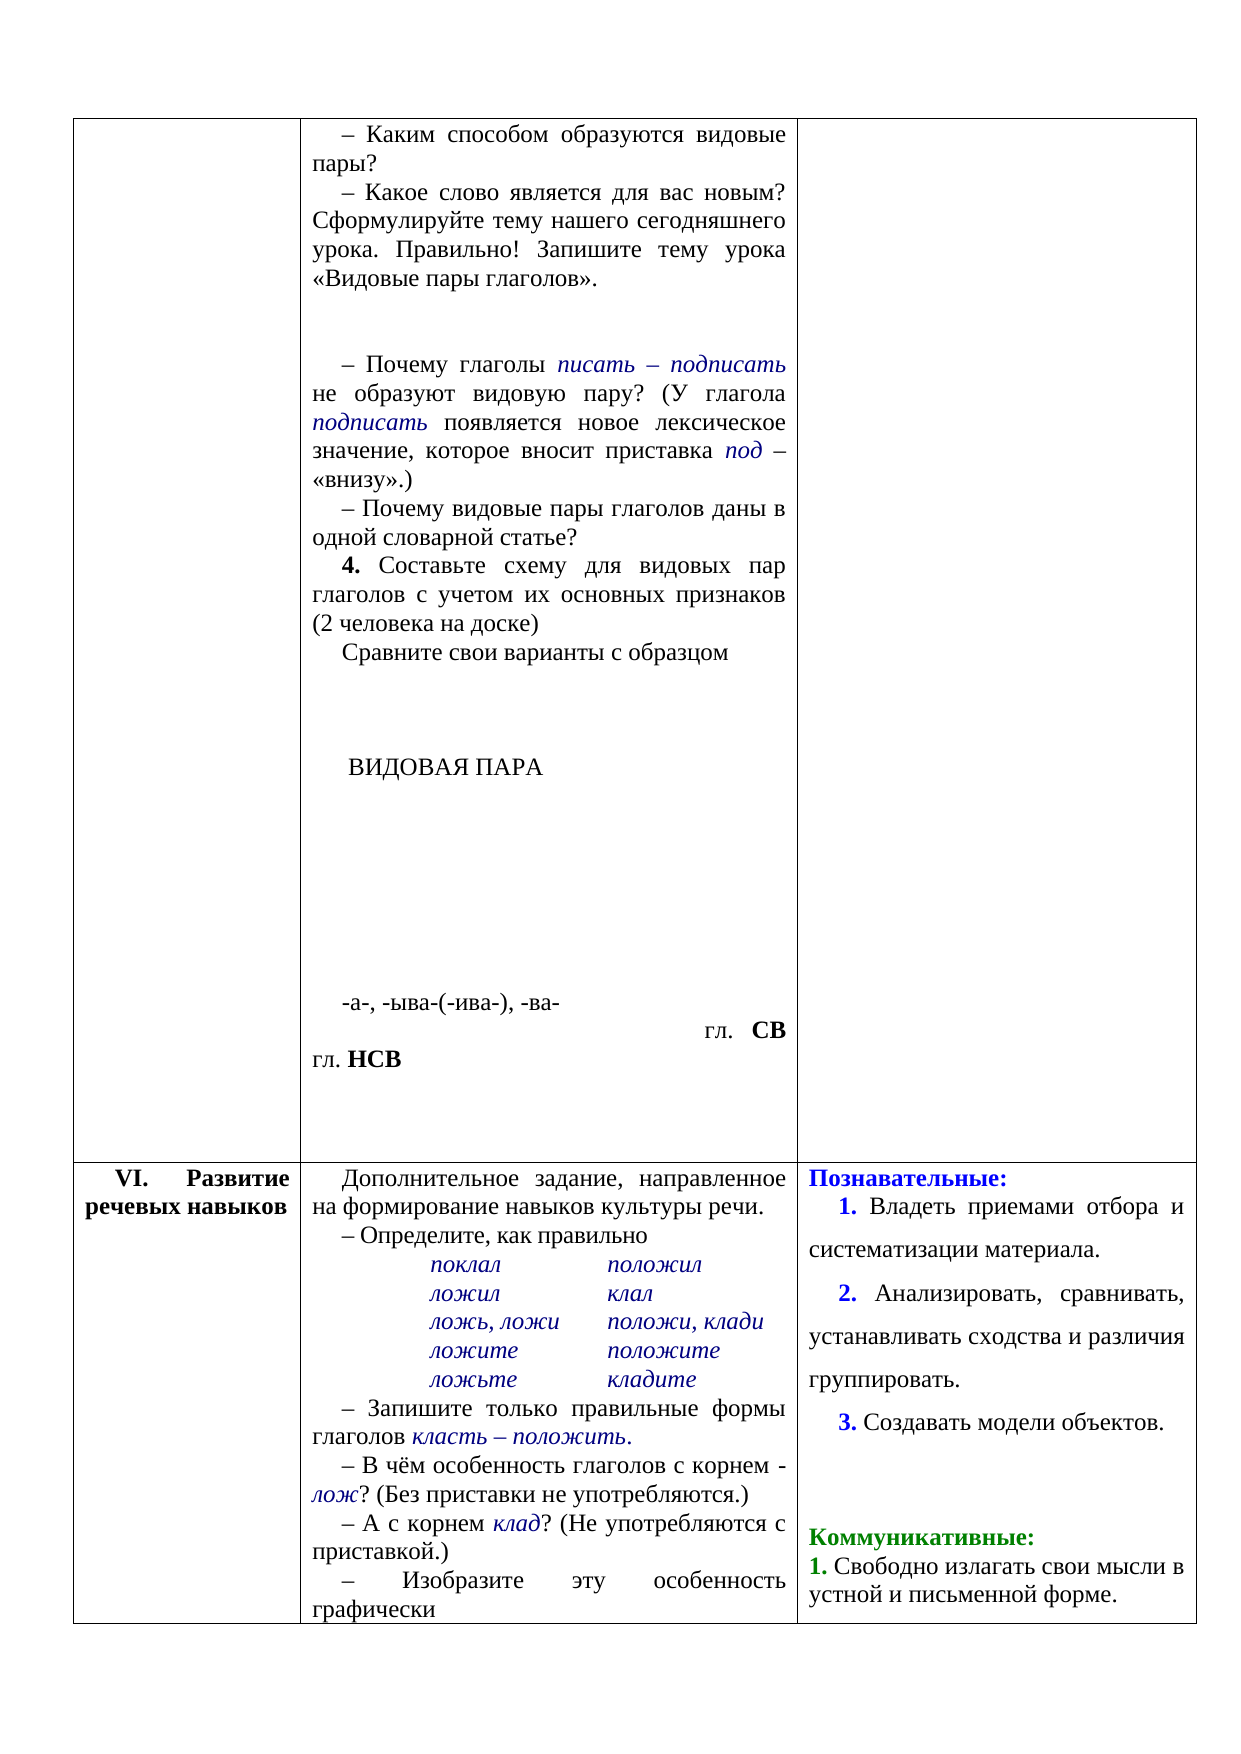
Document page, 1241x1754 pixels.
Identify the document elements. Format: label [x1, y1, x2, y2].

table_cell [301, 1163, 797, 1623]
table_cell [74, 119, 300, 1162]
table_cell [798, 1163, 1196, 1623]
table_cell [74, 1163, 300, 1623]
table_cell [798, 119, 1196, 1162]
table_cell [301, 119, 797, 1162]
